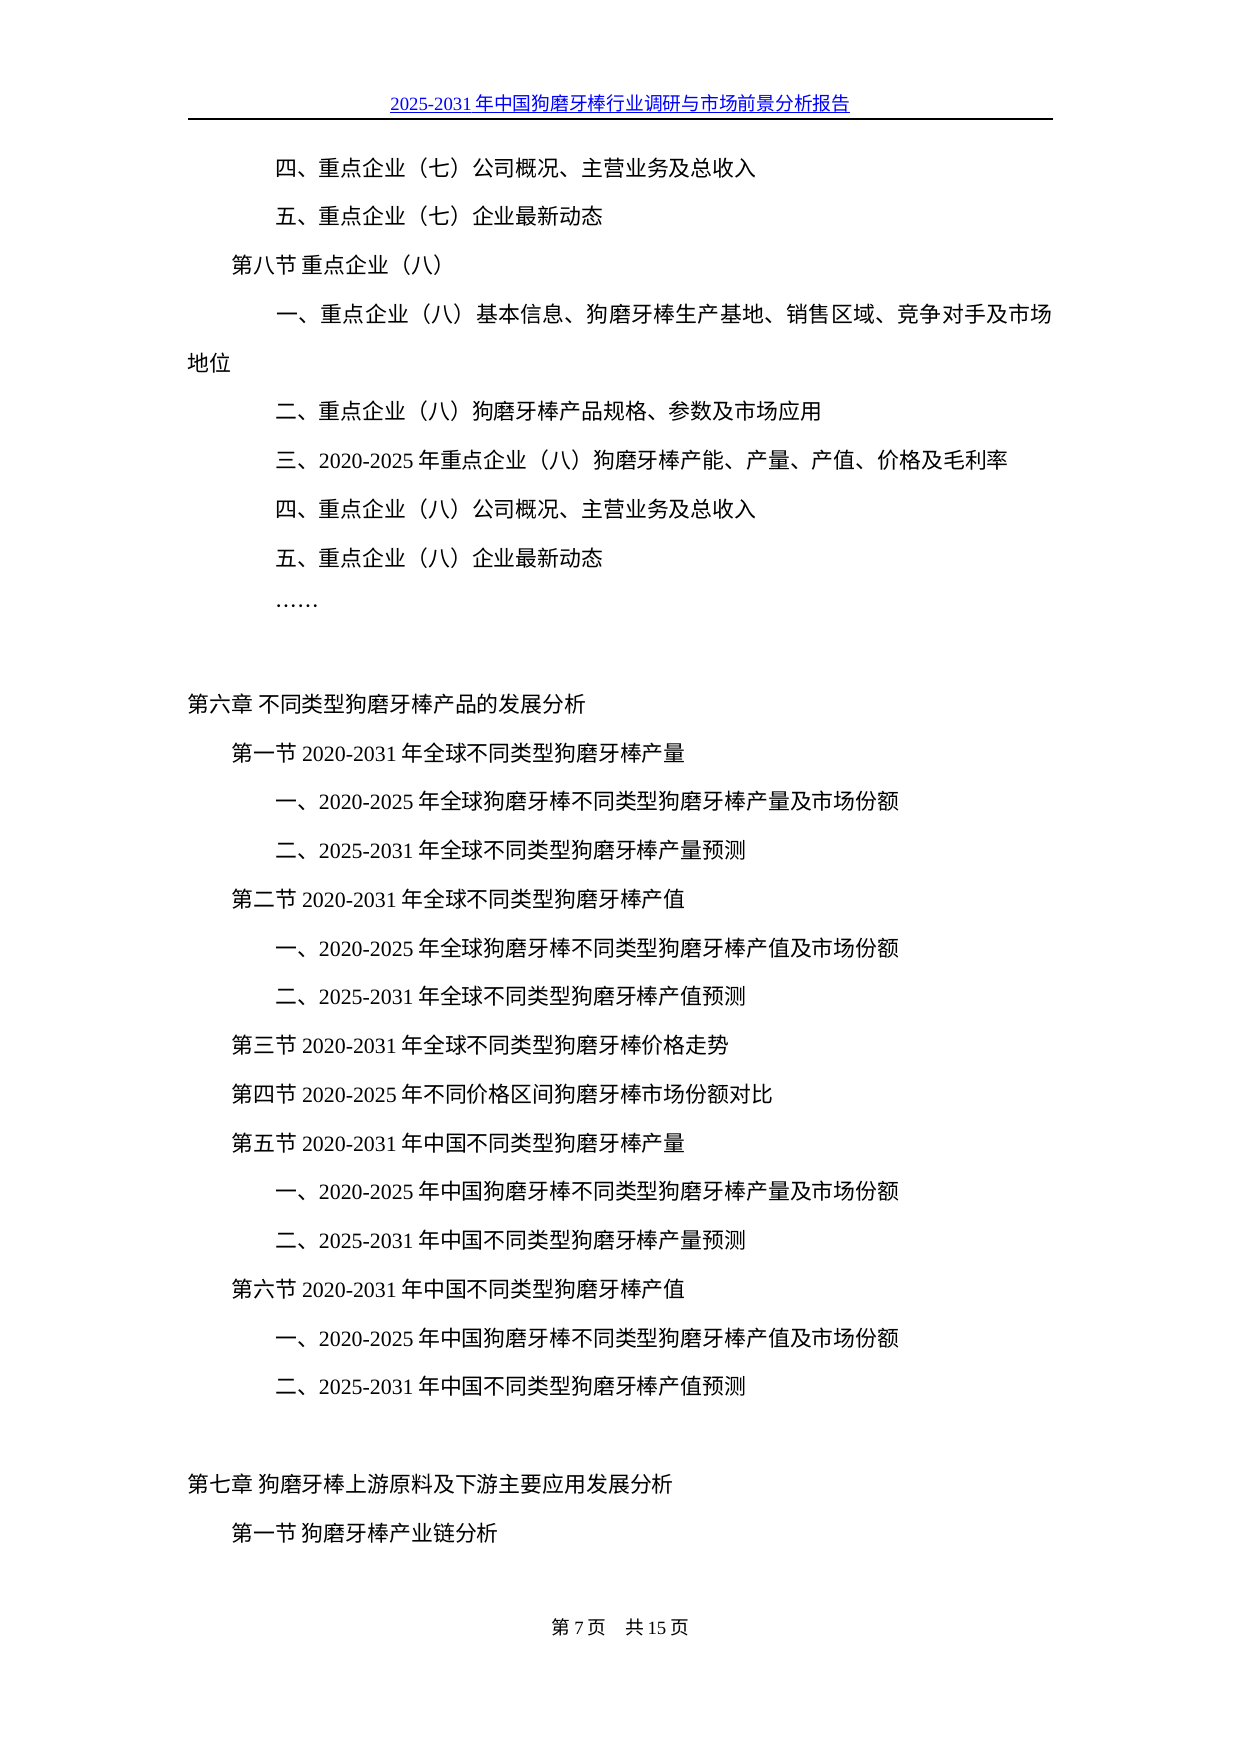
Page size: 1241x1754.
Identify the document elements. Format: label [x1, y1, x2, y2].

text [187, 150, 1053, 1548]
